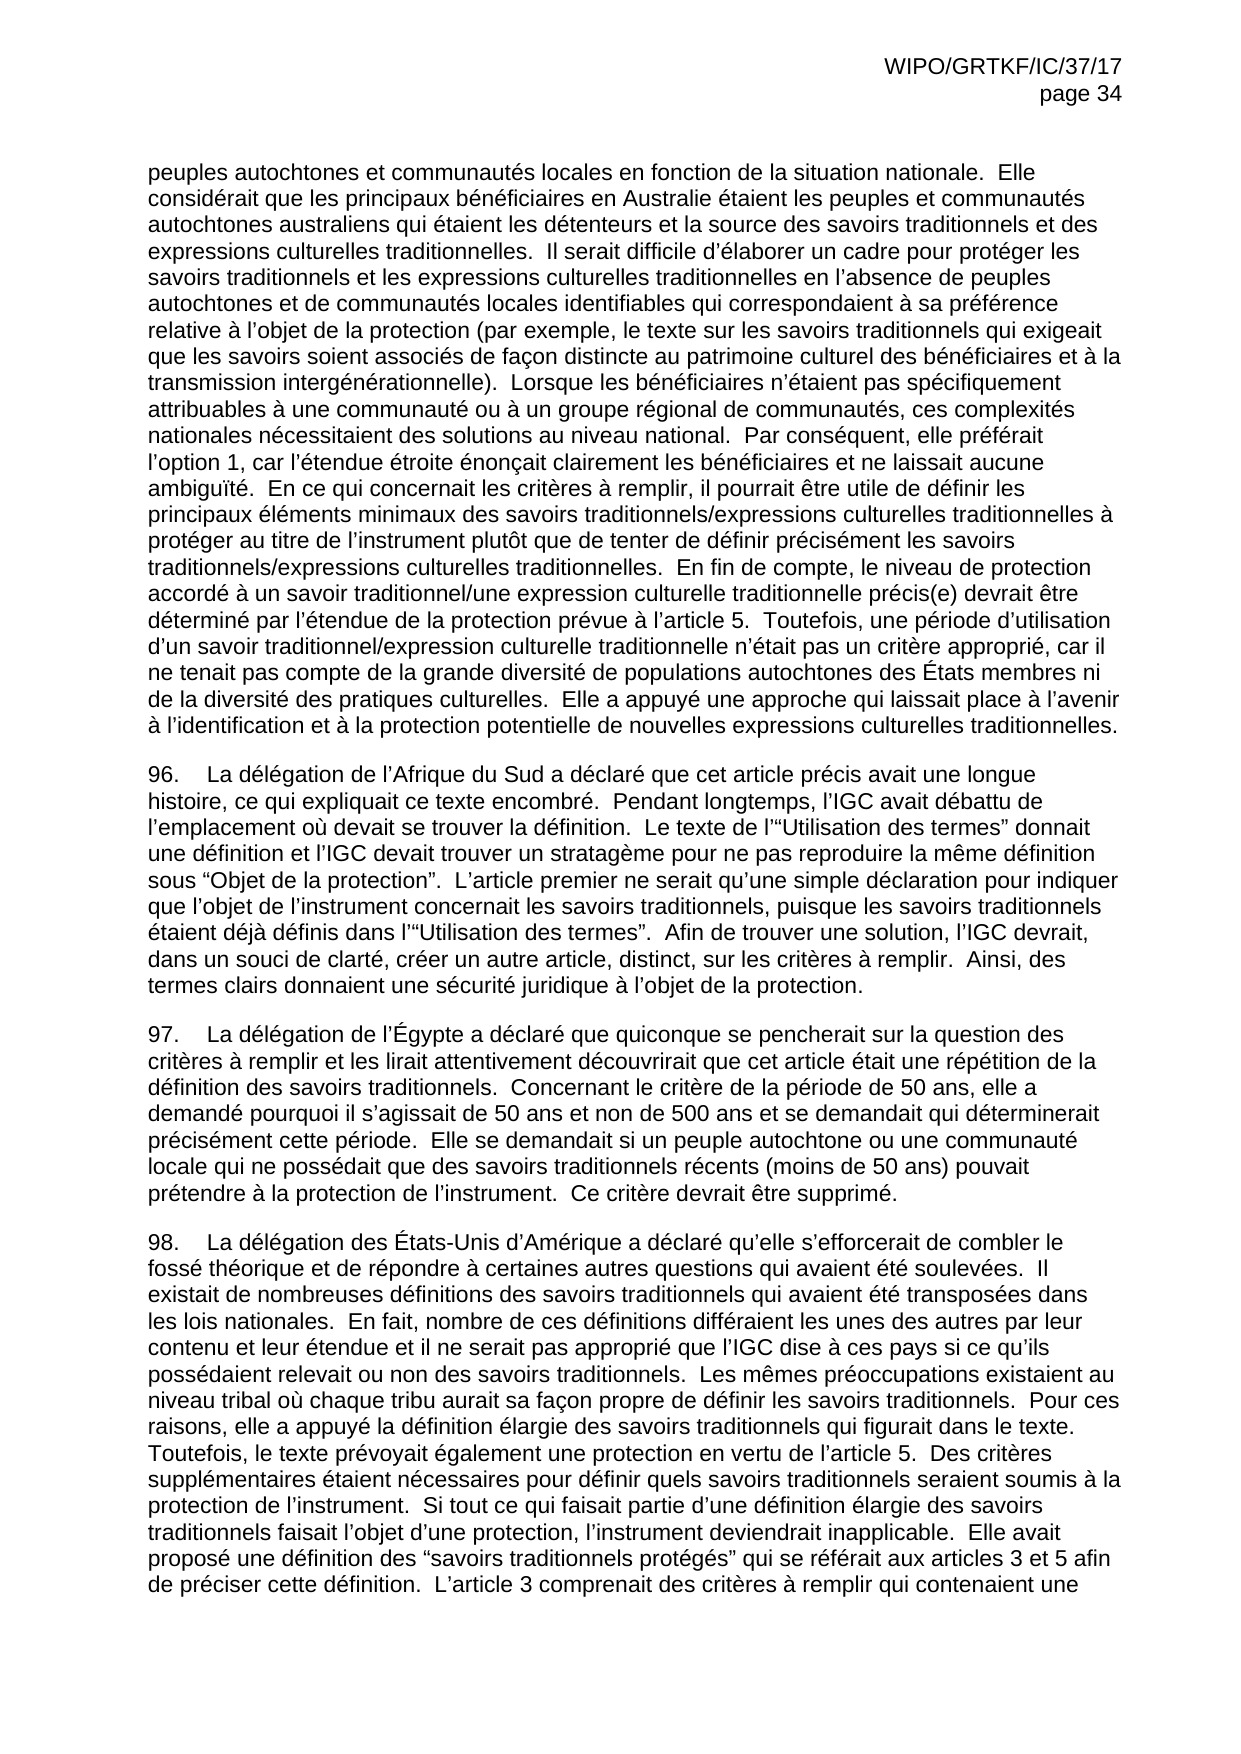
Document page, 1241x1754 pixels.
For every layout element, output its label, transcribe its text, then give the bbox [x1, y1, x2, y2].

list La délégation de l’Égypte a déclaré que quiconque se pencherait sur la question des critères à remplir et les lirait attentivement découvrirait que cet article était une répétition de la définition des savoirs traditionnels. Concernant le critère de la période de 50 ans, elle a demandé pourquoi il s’agissait de 50 ans et non de 500 ans et se demandait qui déterminerait précisément cette période. Elle se demandait si un peuple autochtone ou une communauté locale qui ne possédait que des savoirs traditionnels récents (moins de 50 ans) pouvait prétendre à la protection de l’instrument. Ce critère devrait être supprimé. [148, 1021, 1122, 1206]
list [148, 1229, 1122, 1598]
list La délégation de l’Afrique du Sud a déclaré que cet article précis avait une longue histoire, ce qui expliquait ce texte encombré. Pendant longtemps, l’IGC avait débattu de l’emplacement où devait se trouver la définition. Le texte de l’“Utilisation des termes” donnait une définition et l’IGC devait trouver un stratagème pour ne pas reproduire la même définition sous “Objet de la protection”. L’article premier ne serait qu’une simple déclaration pour indiquer que l’objet de l’instrument concernait les savoirs traditionnels, puisque les savoirs traditionnels étaient déjà définis dans l’“Utilisation des termes”. Afin de trouver une solution, l’IGC devrait, dans un souci de clarté, créer un autre article, distinct, sur les critères à remplir. Ainsi, des termes clairs donnaient une sécurité juridique à l’objet de la protection. [148, 761, 1122, 998]
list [148, 158, 1122, 738]
